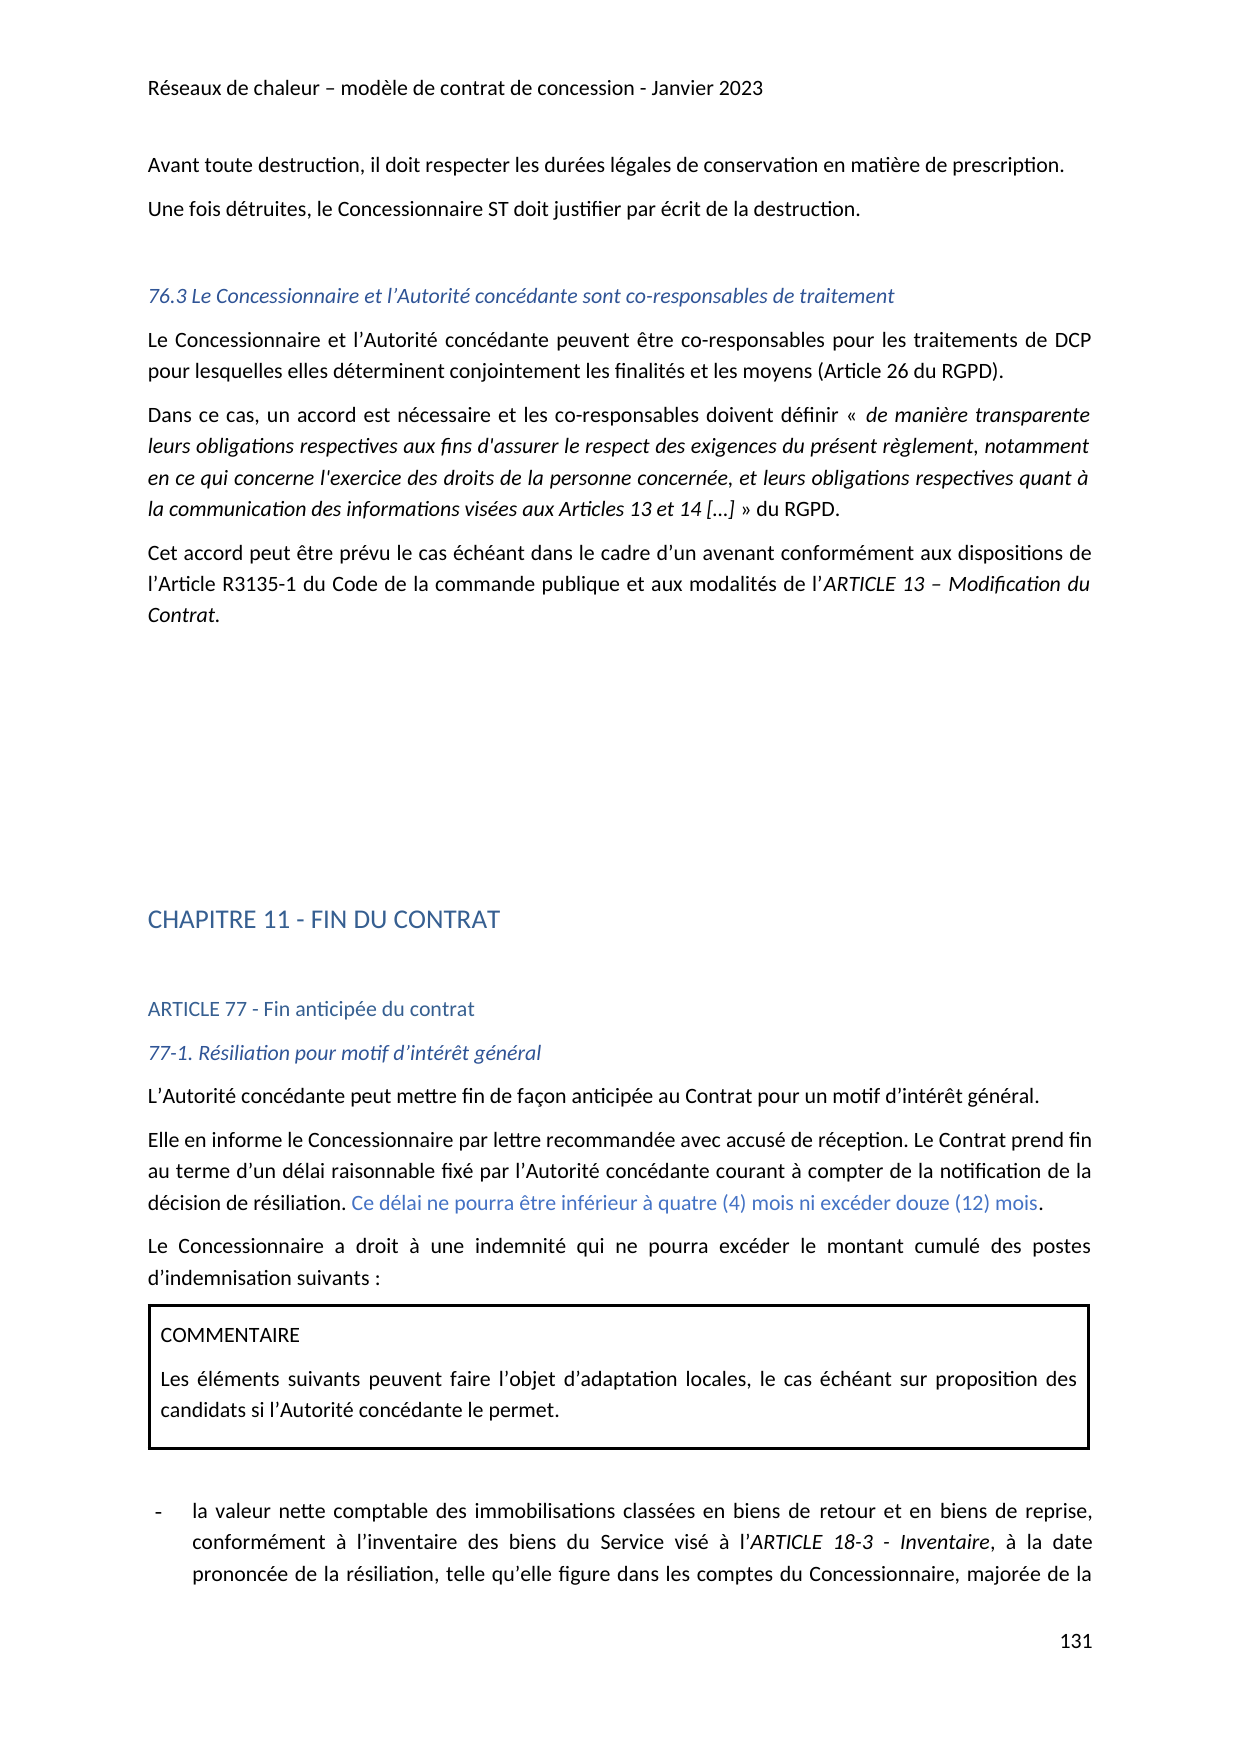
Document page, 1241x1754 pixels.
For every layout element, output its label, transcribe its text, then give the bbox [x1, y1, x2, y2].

subtitle ARTICLE 77 - Fin anticipée du contrat [148, 991, 1093, 1023]
text Avant toute destruction, il doit respecter les durées légales de conservation en matière de prescription. [148, 148, 1093, 179]
text 76.3 Le Concessionnaire et l’Autorité concédante sont co-responsables de traitement [148, 279, 1093, 310]
table_header COMMENTAIRE Les éléments suivants peuvent faire l’objet d’adaptation locales, le cas échéant sur proposition des candidats si l’Autorité concédante le permet. [151, 1307, 1087, 1447]
text Dans ce cas, un accord est nécessaire et les co-responsables doivent définir « de manière transparente leurs obligations respectives aux fins d'assurer le respect des exigences du présent règlement, notamment en ce qui concerne l'exercice des droits de la personne concernée, et leurs obligations respectives quant à la communication des informations visées aux Articles 13 et 14 […] » du RGPD. [148, 398, 1093, 523]
subtitle 77-1. Résiliation pour motif d’intérêt général [148, 1035, 1093, 1066]
text Le Concessionnaire a droit à une indemnité qui ne pourra excéder le montant cumulé des postes d’indemnisation suivants : [148, 1229, 1093, 1291]
text Elle en informe le Concessionnaire par lettre recommandée avec accusé de réception. Le Contrat prend fin au terme d’un délai raisonnable fixé par l’Autorité concédante courant à compter de la notification de la décision de résiliation. Ce délai ne pourra être inférieur à quatre (4) mois ni excéder douze (12) mois. [148, 1123, 1093, 1216]
text Cet accord peut être prévu le cas échéant dans le cadre d’un avenant conformément aux dispositions de l’Article R3135-1 du Code de la commande publique et aux modalités de l’ARTICLE 13 – Modification du Contrat. [148, 535, 1093, 629]
text L’Autorité concédante peut mettre fin de façon anticipée au Contrat pour un motif d’intérêt général. [148, 1079, 1093, 1110]
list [154, 1493, 1093, 1587]
text Une fois détruites, le Concessionnaire ST doit justifier par écrit de la destruction. [148, 191, 1093, 223]
text Le Concessionnaire et l’Autorité concédante peuvent être co-responsables pour les traitements de DCP pour lesquelles elles déterminent conjointement les finalités et les moyens (Article 26 du RGPD). [148, 323, 1093, 385]
subtitle CHAPITRE 11 - FIN DU CONTRAT [148, 904, 1093, 935]
